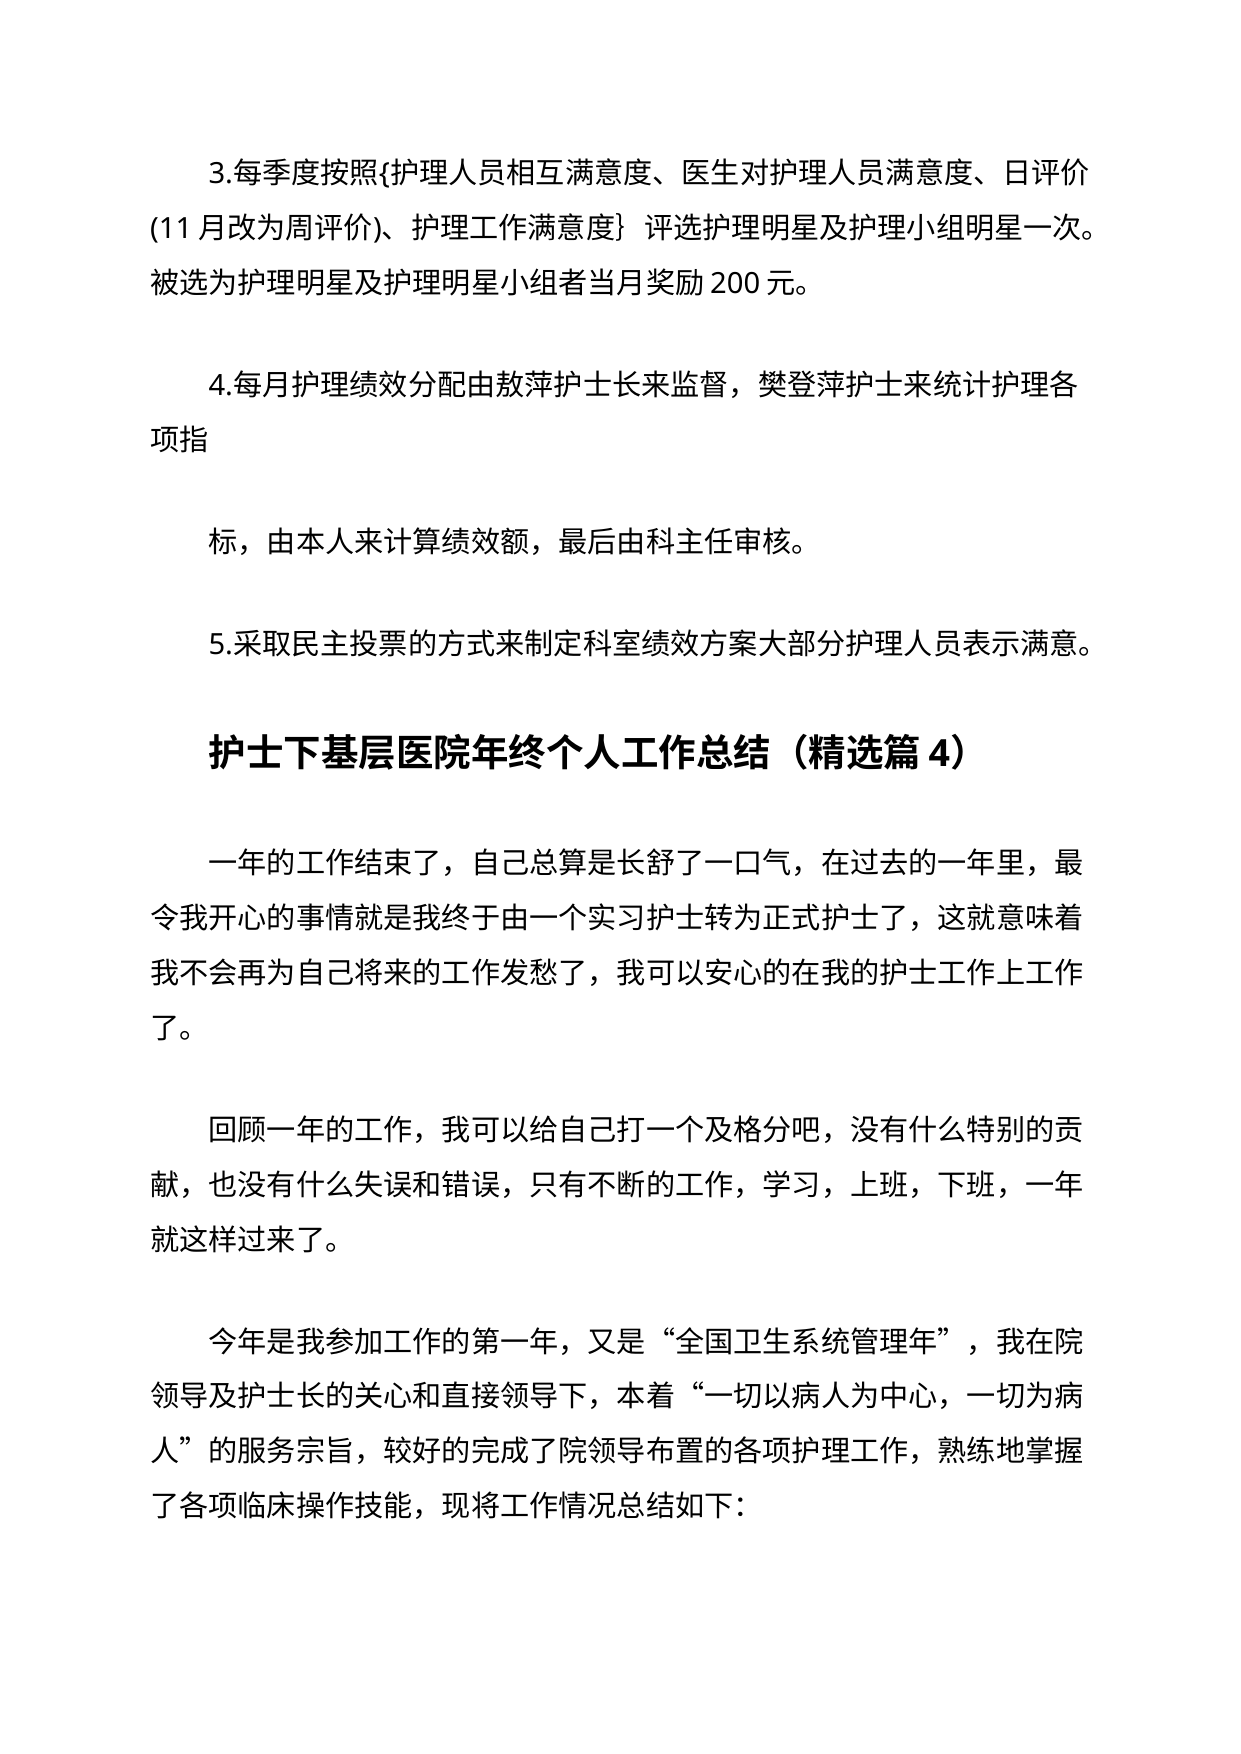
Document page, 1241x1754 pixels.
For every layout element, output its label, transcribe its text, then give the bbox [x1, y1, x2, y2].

text 回顾一年的工作，我可以给自己打一个及格分吧，没有什么特别的贡献，也没有什么失误和错误，只有不断的工作，学习，上班，下班，一年就这样过来了。 [150, 1107, 1090, 1259]
text 护士下基层医院年终个人工作总结（精选篇4） [150, 722, 1090, 777]
text 4.每月护理绩效分配由敖萍护士长来监督，樊登萍护士来统计护理各项指 [150, 362, 1090, 459]
text 一年的工作结束了，自己总算是长舒了一口气，在过去的一年里，最令我开心的事情就是我终于由一个实习护士转为正式护士了，这就意味着我不会再为自己将来的工作发愁了，我可以安心的在我的护士工作上工作了。 [150, 840, 1090, 1047]
text 3.每季度按照{护理人员相互满意度、医生对护理人员满意度、日评价(11月改为周评价)、护理工作满意度｝评选护理明星及护理小组明星一次。被选为护理明星及护理明星小组者当月奖励200元。 [150, 150, 1090, 302]
text 标，由本人来计算绩效额，最后由科主任审核。 [150, 519, 1090, 561]
text 5.采取民主投票的方式来制定科室绩效方案大部分护理人员表示满意。 [150, 621, 1090, 663]
text 今年是我参加工作的第一年，又是“全国卫生系统管理年”，我在院领导及护士长的关心和直接领导下，本着“一切以病人为中心，一切为病人”的服务宗旨，较好的完成了院领导布置的各项护理工作，熟练地掌握了各项临床操作技能，现将工作情况总结如下： [150, 1318, 1090, 1525]
